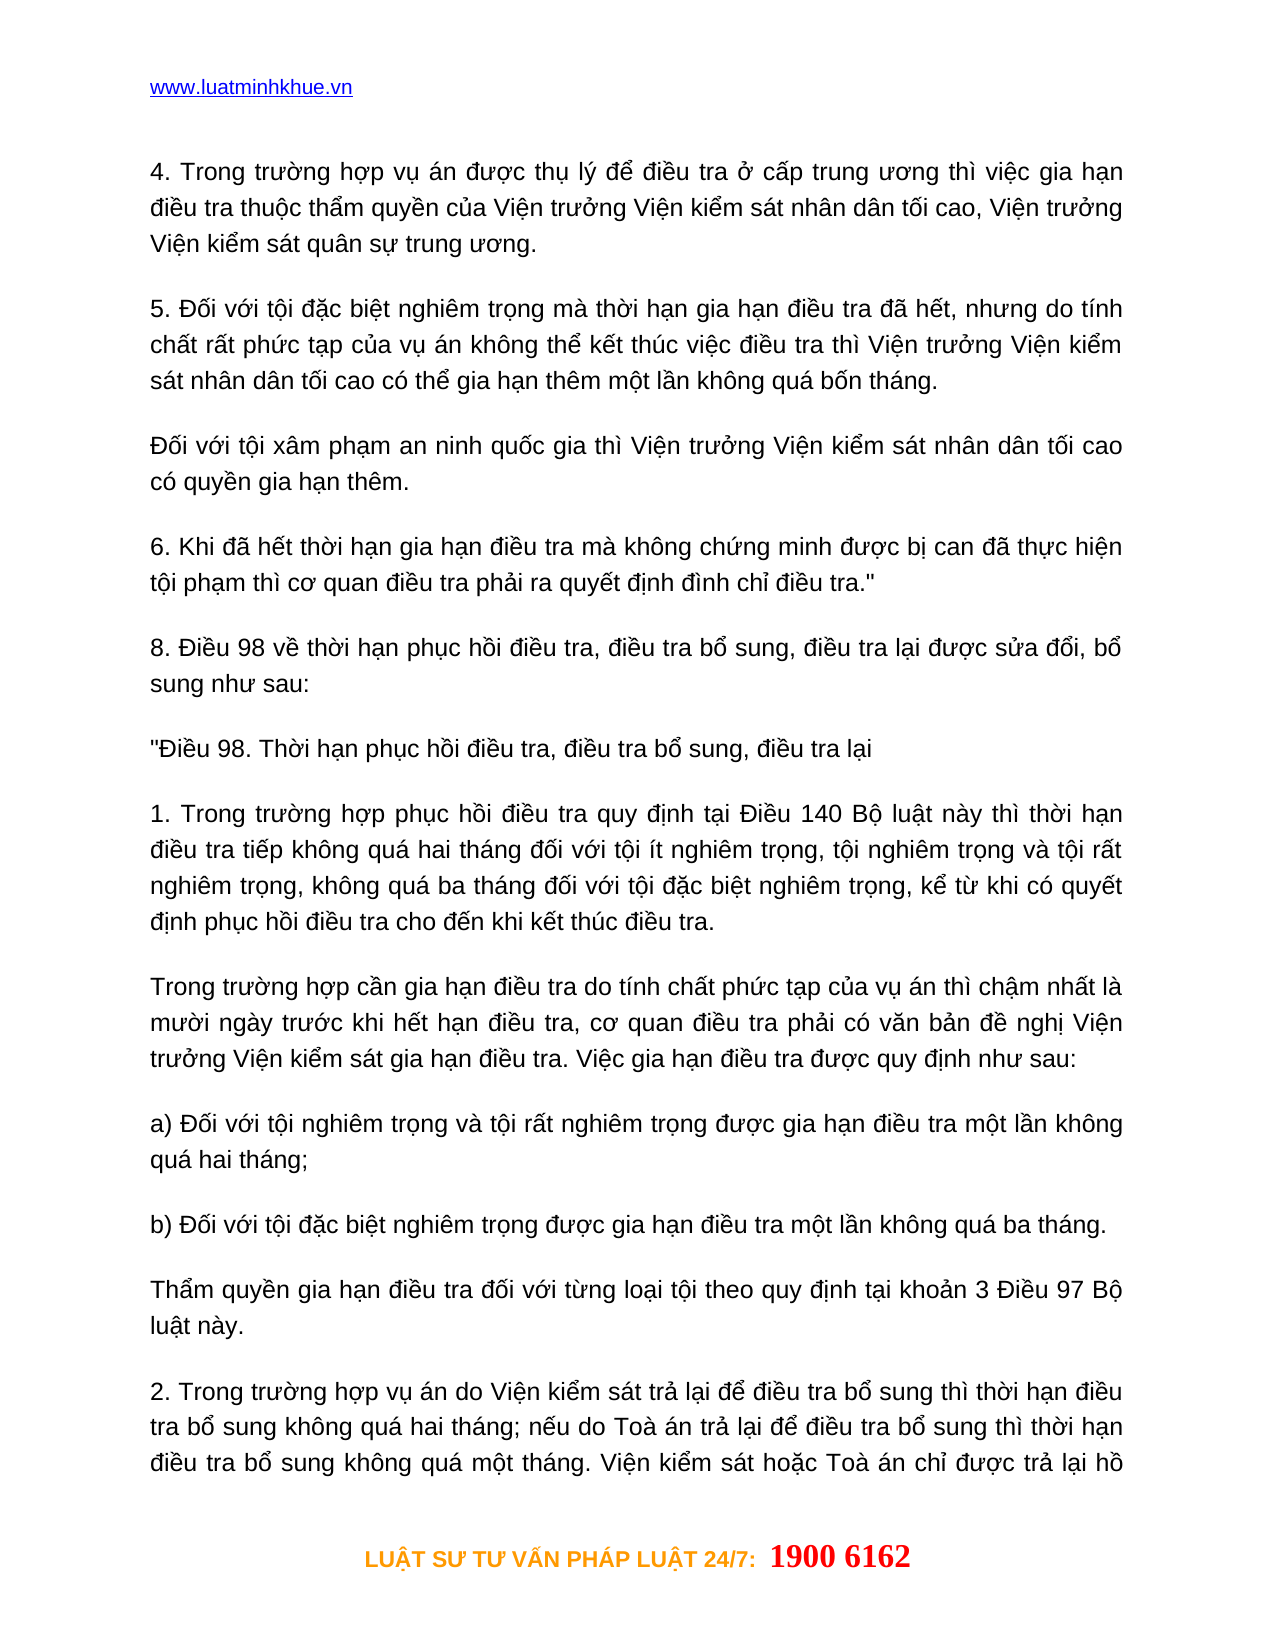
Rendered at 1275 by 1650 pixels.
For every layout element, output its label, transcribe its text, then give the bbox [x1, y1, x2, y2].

text Đối với tội xâm phạm an ninh quốc gia thì Viện trưởng Viện kiểm sát nhân dân tối cao có quyền gia hạn thêm. [150, 424, 1125, 496]
text a) Đối với tội nghiêm trọng và tội rất nghiêm trọng được gia hạn điều tra một lần không quá hai tháng; [150, 1102, 1125, 1174]
text 6. Khi đã hết thời hạn gia hạn điều tra mà không chứng minh được bị can đã thực hiện tội phạm thì cơ quan điều tra phải ra quyết định đình chỉ điều tra." [150, 525, 1125, 597]
text Thẩm quyền gia hạn điều tra đối với từng loại tội theo quy định tại khoản 3 Điều 97 Bộ luật này. [150, 1268, 1125, 1340]
text 8. Điều 98 về thời hạn phục hồi điều tra, điều tra bổ sung, điều tra lại được sửa đổi, bổ sung như sau: [150, 626, 1125, 698]
text 4. Trong trường hợp vụ án được thụ lý để điều tra ở cấp trung ương thì việc gia hạn điều tra thuộc thẩm quyền của Viện trưởng Viện kiểm sát nhân dân tối cao, Viện trưởng Viện kiểm sát quân sự trung ương. [150, 150, 1125, 258]
text b) Đối với tội đặc biệt nghiêm trọng được gia hạn điều tra một lần không quá ba tháng. [150, 1203, 1125, 1239]
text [150, 1369, 1125, 1477]
text 5. Đối với tội đặc biệt nghiêm trọng mà thời hạn gia hạn điều tra đã hết, nhưng do tính chất rất phức tạp của vụ án không thể kết thúc việc điều tra thì Viện trưởng Viện kiểm sát nhân dân tối cao có thể gia hạn thêm một lần không quá bốn tháng. [150, 287, 1125, 395]
text 1. Trong trường hợp phục hồi điều tra quy định tại Điều 140 Bộ luật này thì thời hạn điều tra tiếp không quá hai tháng đối với tội ít nghiêm trọng, tội nghiêm trọng và tội rất nghiêm trọng, không quá ba tháng đối với tội đặc biệt nghiêm trọng, kể từ khi có quyết định phục hồi điều tra cho đến khi kết thúc điều tra. [150, 792, 1125, 936]
text Trong trường hợp cần gia hạn điều tra do tính chất phức tạp của vụ án thì chậm nhất là mười ngày trước khi hết hạn điều tra, cơ quan điều tra phải có văn bản đề nghị Viện trưởng Viện kiểm sát gia hạn điều tra. Việc gia hạn điều tra được quy định như sau: [150, 965, 1125, 1073]
text "Điều 98. Thời hạn phục hồi điều tra, điều tra bổ sung, điều tra lại [150, 727, 1125, 763]
